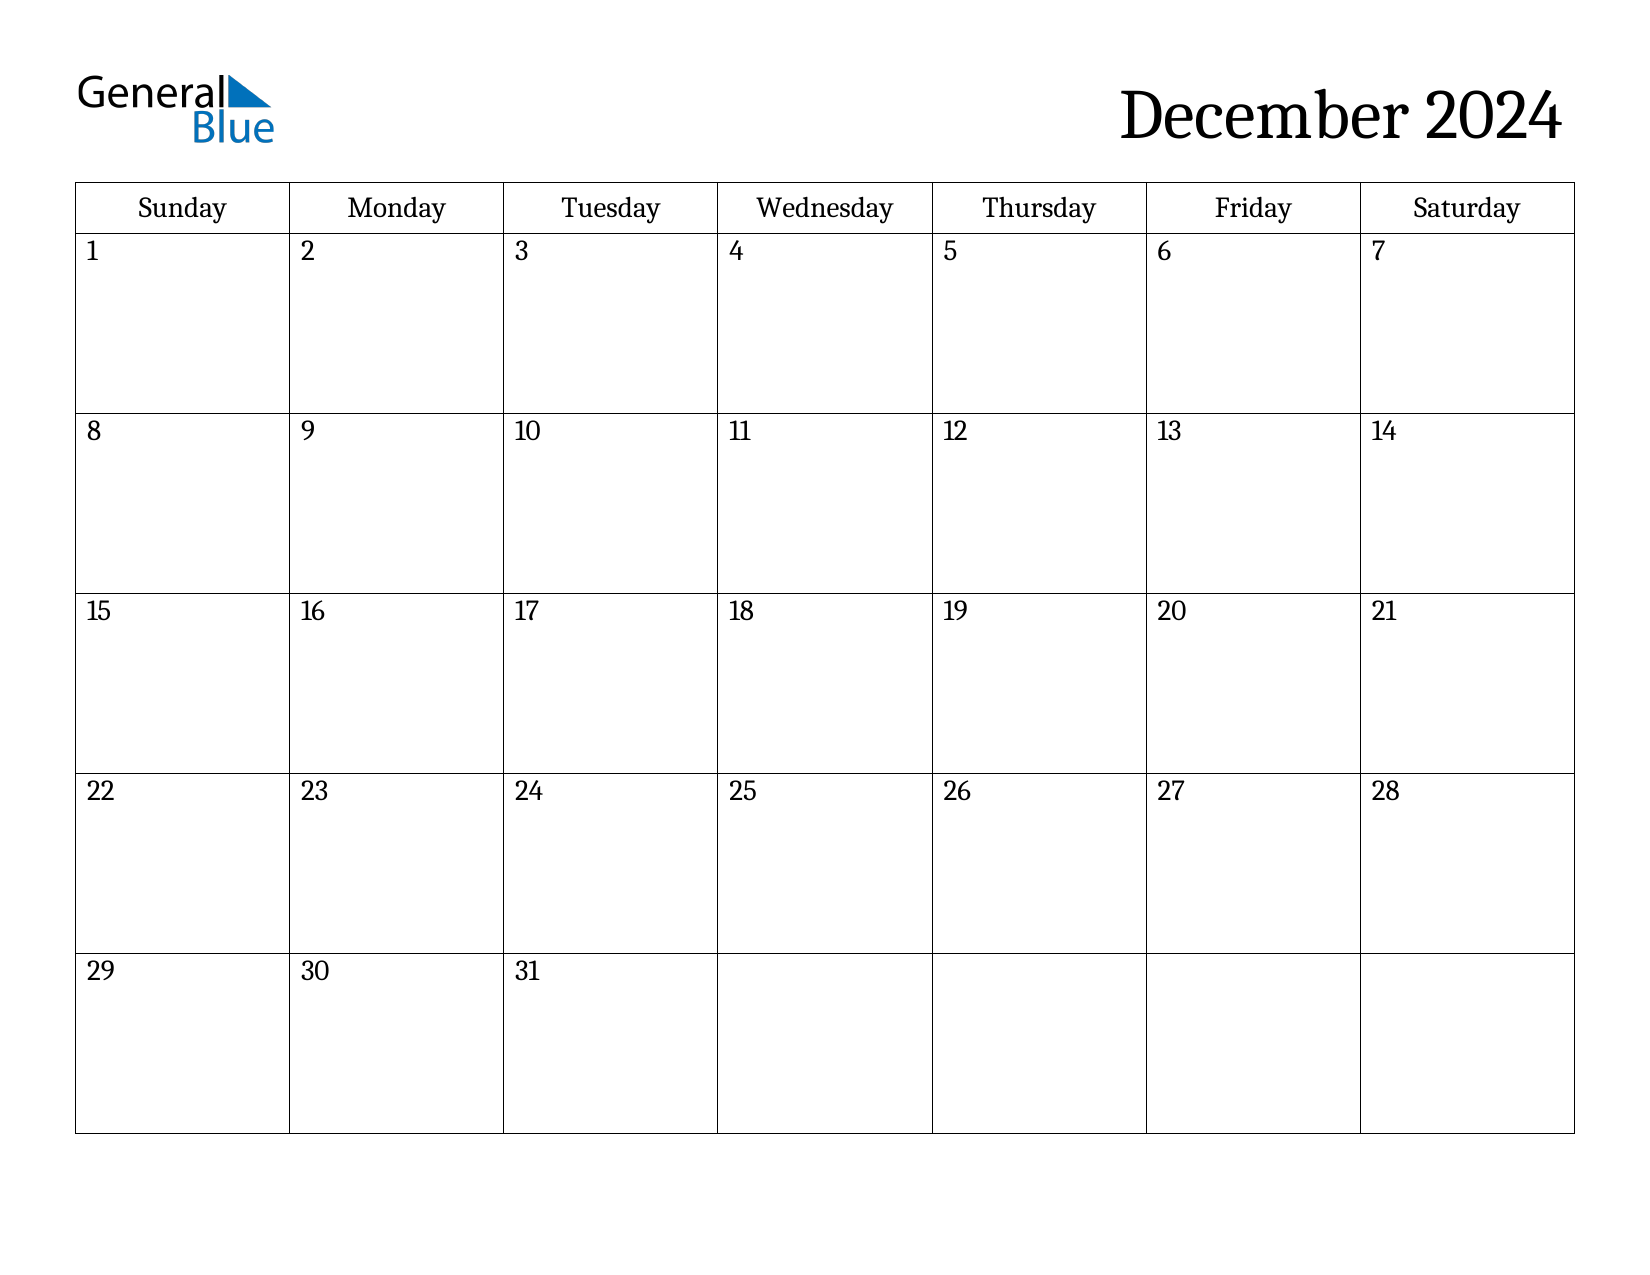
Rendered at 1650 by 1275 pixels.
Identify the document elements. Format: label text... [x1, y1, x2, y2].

table_cell [504, 267, 717, 413]
table_cell [933, 808, 1146, 953]
table_cell [290, 448, 503, 593]
table_cell Thursday [933, 183, 1146, 233]
table_cell [76, 988, 289, 1133]
table_cell [718, 448, 932, 593]
table_cell [1147, 988, 1360, 1133]
table_cell [1361, 954, 1574, 987]
table_cell 18 [718, 594, 932, 627]
table_cell [76, 448, 289, 593]
table_cell 7 [1361, 234, 1574, 267]
table_cell 11 [718, 414, 932, 447]
table_cell Monday [290, 183, 503, 233]
table_cell [1361, 808, 1574, 953]
table_cell 31 [504, 954, 717, 987]
table_cell [933, 954, 1146, 987]
table_cell [718, 808, 932, 953]
table_header December 2024 [504, 75, 1574, 182]
table_cell 25 [718, 774, 932, 807]
table_cell 27 [1147, 774, 1360, 807]
table_cell [290, 267, 503, 413]
table_cell Sunday [76, 183, 289, 233]
table_cell Friday [1147, 183, 1360, 233]
table_cell [1361, 448, 1574, 593]
table_cell 26 [933, 774, 1146, 807]
table_cell [933, 627, 1146, 773]
table_cell 9 [290, 414, 503, 447]
table_cell [1147, 267, 1360, 413]
table_cell [76, 267, 289, 413]
table_cell [1147, 448, 1360, 593]
table_cell Tuesday [504, 183, 717, 233]
table_cell Wednesday [718, 183, 932, 233]
table_cell [290, 988, 503, 1133]
table_cell [504, 808, 717, 953]
table_cell 23 [290, 774, 503, 807]
table_cell [1361, 988, 1574, 1133]
table_cell [933, 448, 1146, 593]
table_cell 20 [1147, 594, 1360, 627]
table_cell [1147, 954, 1360, 987]
table_cell [933, 267, 1146, 413]
table_cell 10 [504, 414, 717, 447]
table_cell 22 [76, 774, 289, 807]
table_cell 17 [504, 594, 717, 627]
table_cell 5 [933, 234, 1146, 267]
table_cell [1147, 627, 1360, 773]
table_cell 2 [290, 234, 503, 267]
table_cell 12 [933, 414, 1146, 447]
table_cell [290, 627, 503, 773]
table_cell 16 [290, 594, 503, 627]
table_cell 14 [1361, 414, 1574, 447]
table_cell 6 [1147, 234, 1360, 267]
table_cell Saturday [1361, 183, 1574, 233]
picture [78, 75, 274, 143]
table_cell 24 [504, 774, 717, 807]
table_cell [933, 988, 1146, 1133]
table_cell [504, 988, 717, 1133]
table_cell 13 [1147, 414, 1360, 447]
table_cell [76, 808, 289, 953]
table_cell [290, 808, 503, 953]
table_cell 4 [718, 234, 932, 267]
table_cell 19 [933, 594, 1146, 627]
table_cell 28 [1361, 774, 1574, 807]
table_cell 1 [76, 234, 289, 267]
table_cell [718, 267, 932, 413]
table_cell 21 [1361, 594, 1574, 627]
table_cell [504, 448, 717, 593]
table_cell [504, 627, 717, 773]
table_cell [718, 954, 932, 987]
table_cell [1361, 267, 1574, 413]
table_cell 29 [76, 954, 289, 987]
table_cell 8 [76, 414, 289, 447]
table_cell 15 [76, 594, 289, 627]
table_cell 3 [504, 234, 717, 267]
table_cell [1147, 808, 1360, 953]
table_cell 30 [290, 954, 503, 987]
table_cell [76, 627, 289, 773]
table_cell [718, 988, 932, 1133]
table_cell [1361, 627, 1574, 773]
table_header [76, 75, 503, 182]
table_cell [718, 627, 932, 773]
